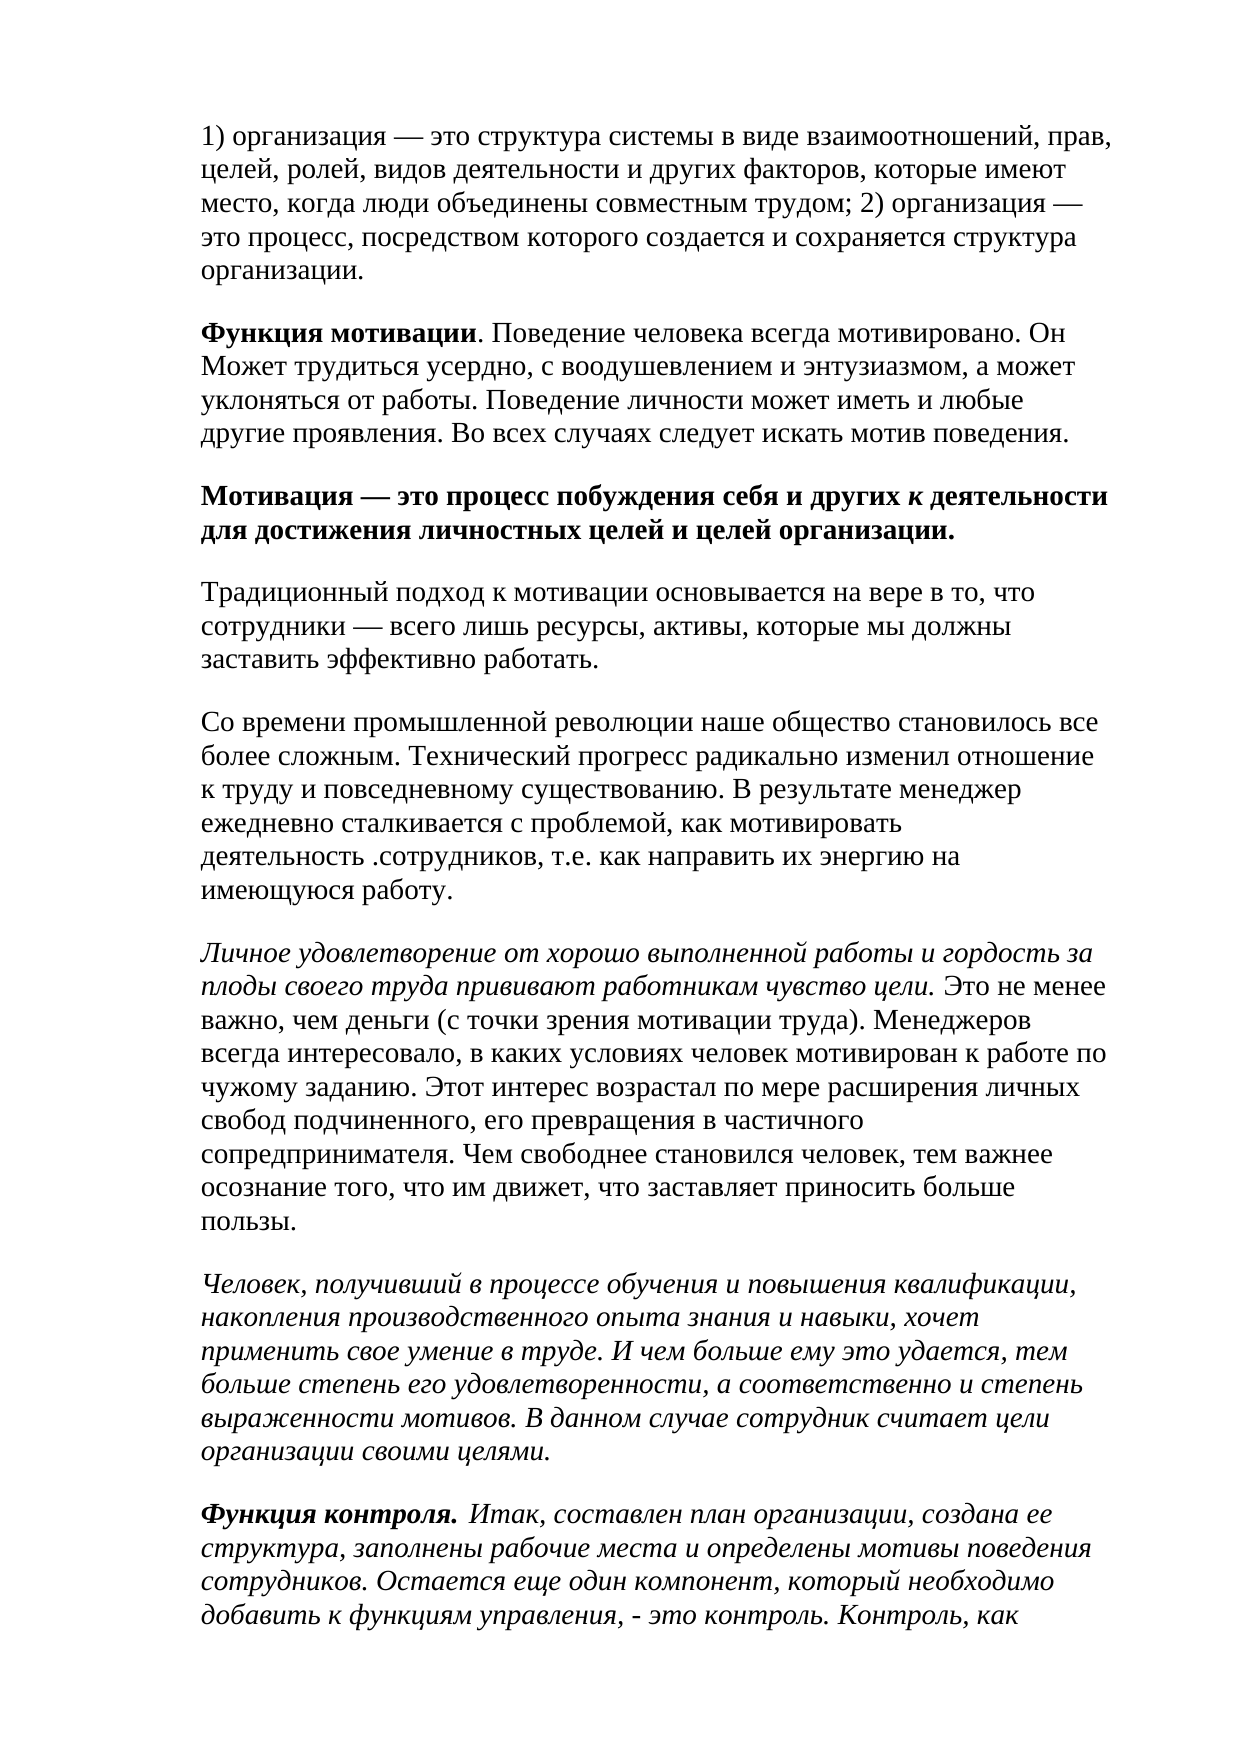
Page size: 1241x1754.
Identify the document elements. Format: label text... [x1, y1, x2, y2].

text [201, 1496, 1113, 1630]
text Функция мотивации. Поведение человека всегда мотивировано. Он Может трудиться усердно, с воодушевлением и энтузиазмом, а может уклоняться от работы. Поведение личности может иметь и любые другие проявления. Во всех случаях следует искать мотив поведения. [201, 315, 1113, 449]
text Мотивация — это процесс побуждения себя и других к деятельности для достижения личностных целей и целей организации. [201, 478, 1113, 545]
text Личное удовлетворение от хорошо выполненной работы и гордость за плоды своего труда прививают работникам чувство цели. Это не менее важно, чем деньги (с точки зрения мотивации труда). Менеджеров всегда интересовало, в каких условиях человек мотивирован к работе по чужому заданию. Этот интерес возрастал по мере расширения личных свобод подчиненного, его превращения в частичного сопредпринимателя. Чем свободнее становился человек, тем важнее осознание того, что им движет, что заставляет приносить больше пользы. [201, 935, 1113, 1237]
text Человек, получивший в процессе обучения и повышения квалификации, накопления производственного опыта знания и навыки, хочет применить свое умение в труде. И чем больше ему это удается, тем больше степень его удовлетворенности, а соответственно и степень выраженности мотивов. В данном случае сотрудник считает цели организации своими целями. [201, 1266, 1113, 1467]
text Со времени промышленной революции наше общество становилось все более сложным. Технический прогресс радикально изменил отношение к труду и повседневному существованию. В результате менеджер ежедневно сталкивается с проблемой, как мотивировать деятельность .сотрудников, т.е. как направить их энергию на имеющуюся работу. [201, 704, 1113, 906]
text 1) организация — это структура системы в виде взаимоотношений, прав, целей, ролей, видов деятельности и других факторов, которые имеют место, когда люди объединены совместным трудом; 2) организация — это процесс, посредством которого создается и сохраняется структура организации. [201, 118, 1113, 286]
text Традиционный подход к мотивации основывается на вере в то, что сотрудники — всего лишь ресурсы, активы, которые мы должны заставить эффективно работать. [201, 574, 1113, 675]
